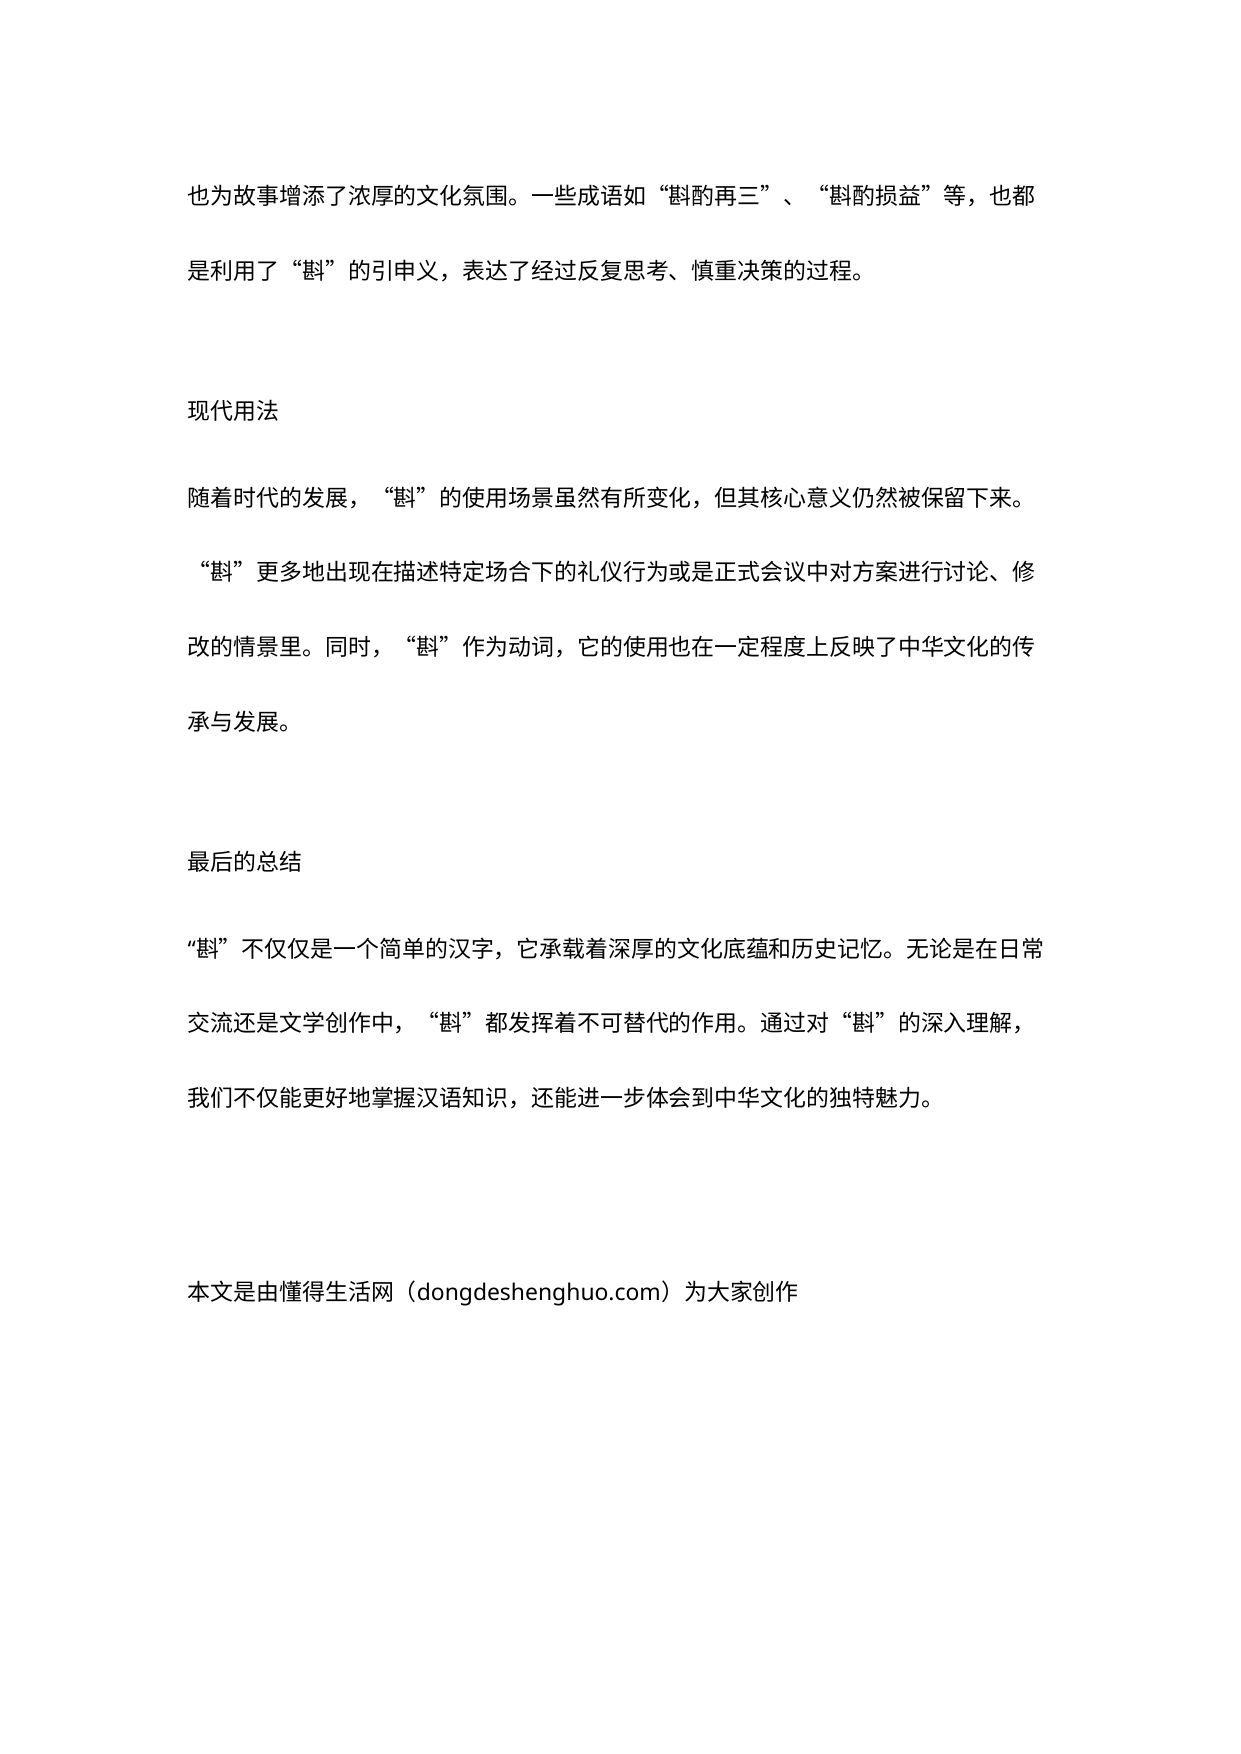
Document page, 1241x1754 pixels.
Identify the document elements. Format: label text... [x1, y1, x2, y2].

text 本文是由懂得生活网（dongdeshenghuo.com）为大家创作 [187, 1258, 1053, 1323]
text 现代用法 [187, 377, 1053, 442]
text 最后的总结 [187, 828, 1053, 893]
text “斟”不仅仅是一个简单的汉字，它承载着深厚的文化底蕴和历史记忆。无论是在日常交流还是文学创作中，“斟”都发挥着不可替代的作用。通过对“斟”的深入理解，我们不仅能更好地掌握汉语知识，还能进一步体会到中华文化的独特魅力。 [187, 915, 1053, 1129]
text 随着时代的发展，“斟”的使用场景虽然有所变化，但其核心意义仍然被保留下来。“斟”更多地出现在描述特定场合下的礼仪行为或是正式会议中对方案进行讨论、修改的情景里。同时，“斟”作为动词，它的使用也在一定程度上反映了中华文化的传承与发展。 [187, 464, 1053, 753]
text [187, 162, 1053, 302]
